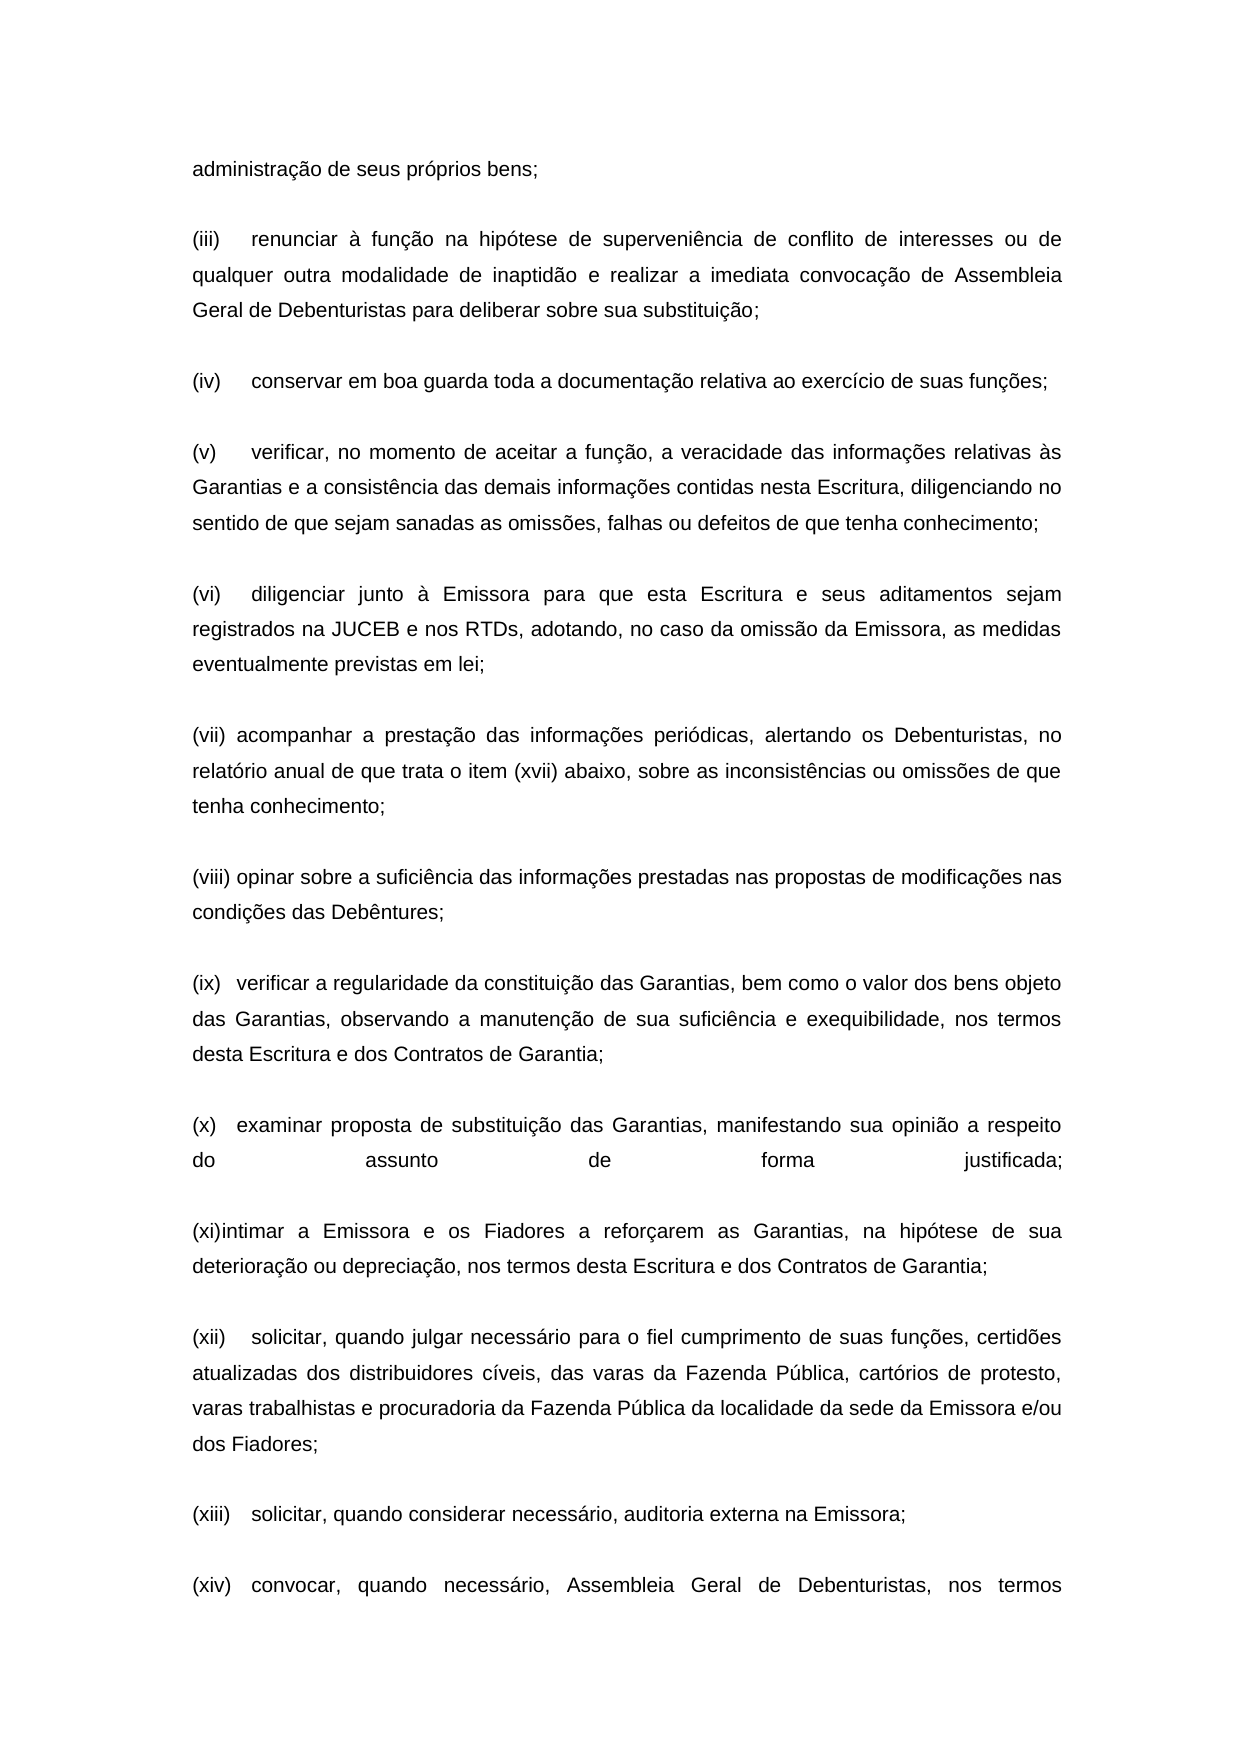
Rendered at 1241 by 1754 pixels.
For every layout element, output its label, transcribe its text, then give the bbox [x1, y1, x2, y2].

list solicitar, quando julgar necessário para o fiel cumprimento de suas funções, certidões atualizadas dos distribuidores cíveis, das varas da Fazenda Pública, cartórios de protesto, varas trabalhistas e procuradoria da Fazenda Pública da localidade da sede da Emissora e/ou dos Fiadores; [192, 1316, 1063, 1458]
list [192, 148, 1063, 183]
list acompanhar a prestação das informações periódicas, alertando os Debenturistas, no relatório anual de que trata o item (xvii) abaixo, sobre as inconsistências ou omissões de que tenha conhecimento; [192, 714, 1063, 821]
list opinar sobre a suficiência das informações prestadas nas propostas de modificações nas condições das Debêntures; [192, 856, 1063, 927]
list verificar a regularidade da constituição das Garantias, bem como o valor dos bens objeto das Garantias, observando a manutenção de sua suficiência e exequibilidade, nos termos desta Escritura e dos Contratos de Garantia; [192, 962, 1063, 1068]
list examinar proposta de substituição das Garantias, manifestando sua opinião a respeito do assunto de forma justificada; [192, 1104, 1063, 1210]
list solicitar, quando considerar necessário, auditoria externa na Emissora; [192, 1493, 1063, 1529]
list verificar, no momento de aceitar a função, a veracidade das informações relativas às Garantias e a consistência das demais informações contidas nesta Escritura, diligenciando no sentido de que sejam sanadas as omissões, falhas ou defeitos de que tenha conhecimento; [192, 431, 1063, 537]
list diligenciar junto à Emissora para que esta Escritura e seus aditamentos sejam registrados na JUCEB e nos RTDs, adotando, no caso da omissão da Emissora, as medidas eventualmente previstas em lei; [192, 573, 1063, 679]
list conservar em boa guarda toda a documentação relativa ao exercício de suas funções; [192, 360, 1063, 396]
list renunciar à função na hipótese de superveniência de conflito de interesses ou de qualquer outra modalidade de inaptidão e realizar a imediata convocação de Assembleia Geral de Debenturistas para deliberar sobre sua substituição; [192, 218, 1063, 325]
list intimar a Emissora e os Fiadores a reforçarem as Garantias, na hipótese de sua deterioração ou depreciação, nos termos desta Escritura e dos Contratos de Garantia; [192, 1210, 1063, 1281]
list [192, 1564, 1063, 1600]
